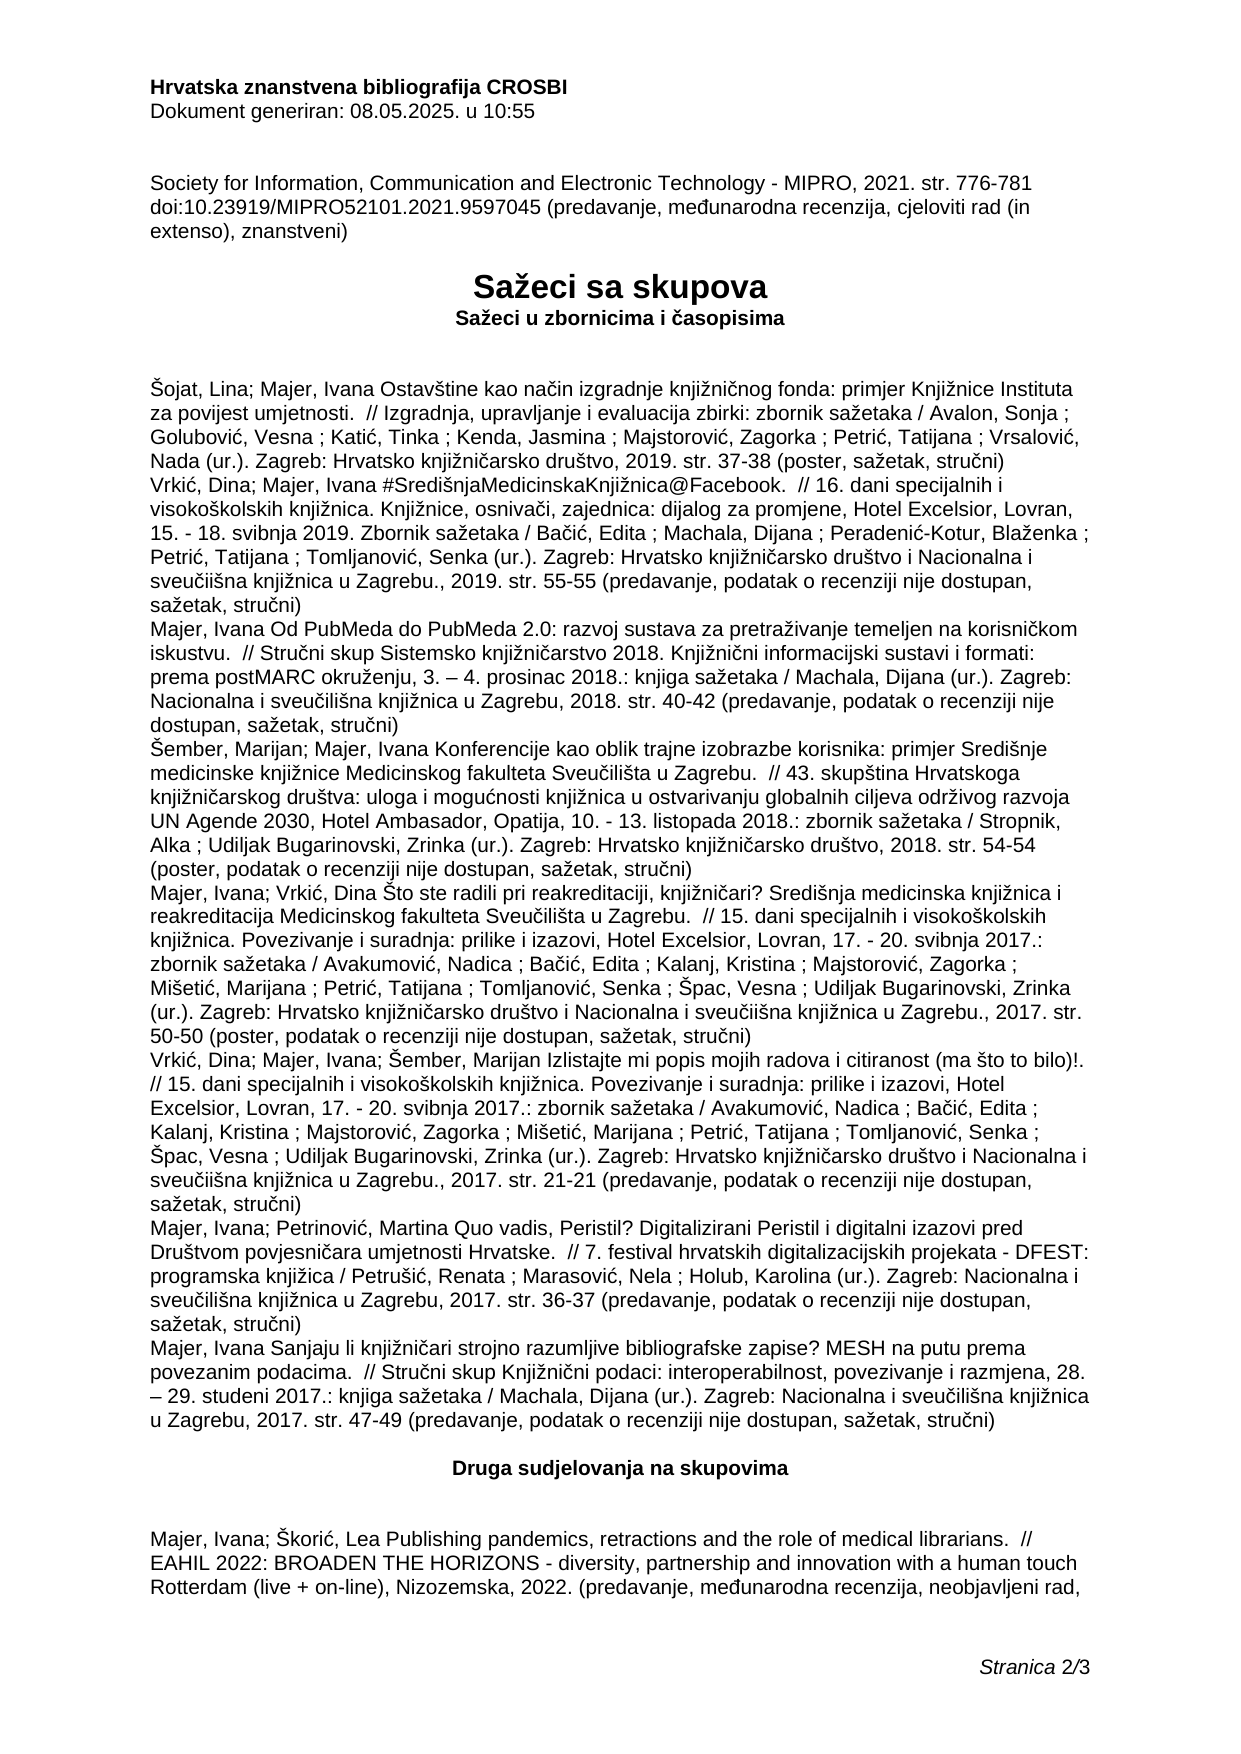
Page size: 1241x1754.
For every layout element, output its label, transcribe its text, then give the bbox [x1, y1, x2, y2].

text Majer, Ivana; Vrkić, Dina [150, 880, 1090, 1048]
subtitle Sažeci u zbornicima i časopisima [150, 305, 1090, 329]
subtitle Sažeci sa skupova [150, 267, 1090, 305]
text Šojat, Lina; Majer, Ivana [150, 377, 1090, 473]
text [150, 171, 1090, 243]
text Vrkić, Dina; Majer, Ivana [150, 473, 1090, 617]
text Majer, Ivana; Petrinović, Martina [150, 1216, 1090, 1336]
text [150, 1527, 1090, 1599]
text Vrkić, Dina; Majer, Ivana; Šember, Marijan [150, 1048, 1090, 1216]
text Majer, Ivana [150, 617, 1090, 737]
text Šember, Marijan; Majer, Ivana [150, 737, 1090, 880]
subtitle Druga sudjelovanja na skupovima [150, 1455, 1090, 1479]
text Majer, Ivana [150, 1336, 1090, 1431]
